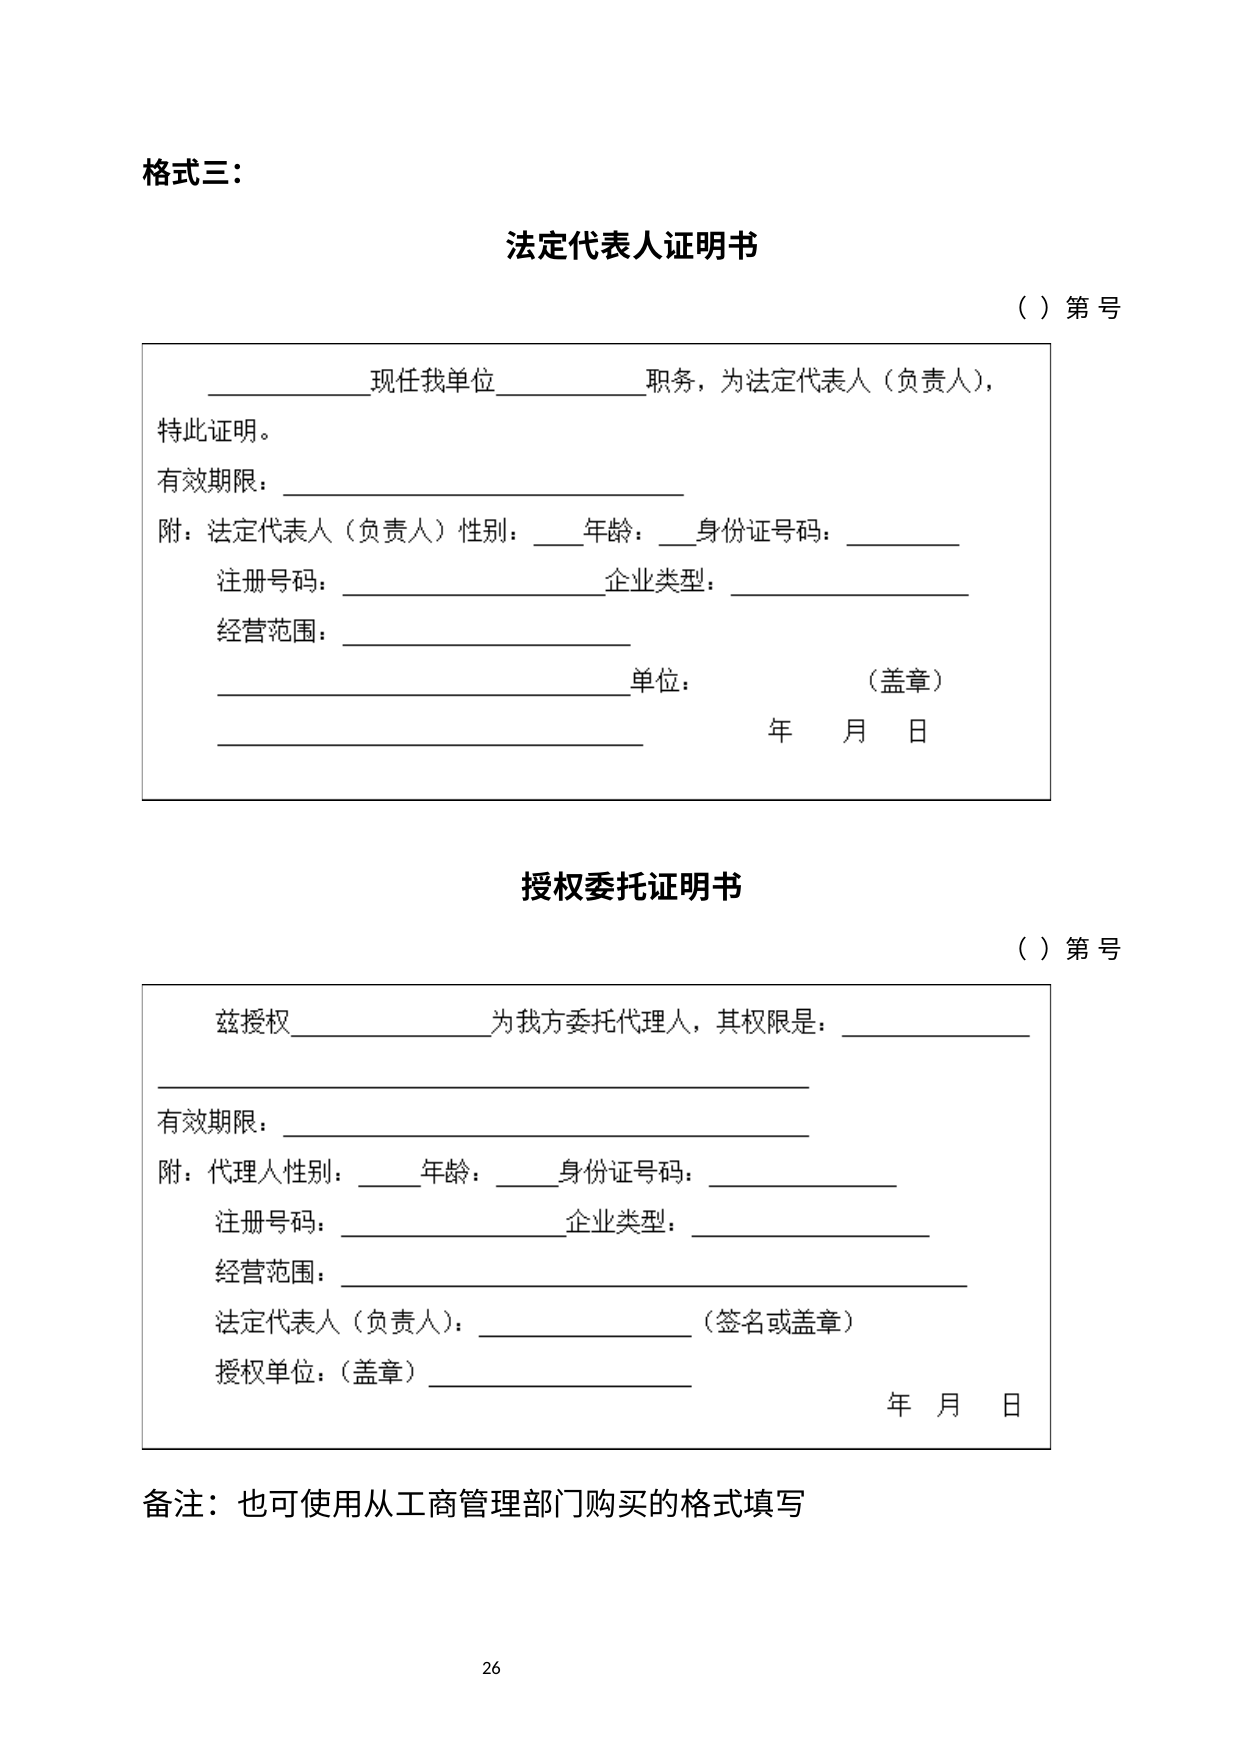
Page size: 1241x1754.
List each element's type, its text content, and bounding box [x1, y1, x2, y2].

text （ ）第 号 [142, 289, 1122, 325]
text 格式三： [142, 149, 1122, 192]
text （ ）第 号 [142, 930, 1122, 966]
text 授权委托证明书 [142, 862, 1122, 907]
text 法定代表人证明书 [142, 221, 1122, 266]
picture [141, 984, 1052, 1450]
picture [141, 343, 1052, 801]
text 备注：也可使用从工商管理部门购买的格式填写 [142, 1479, 1122, 1524]
